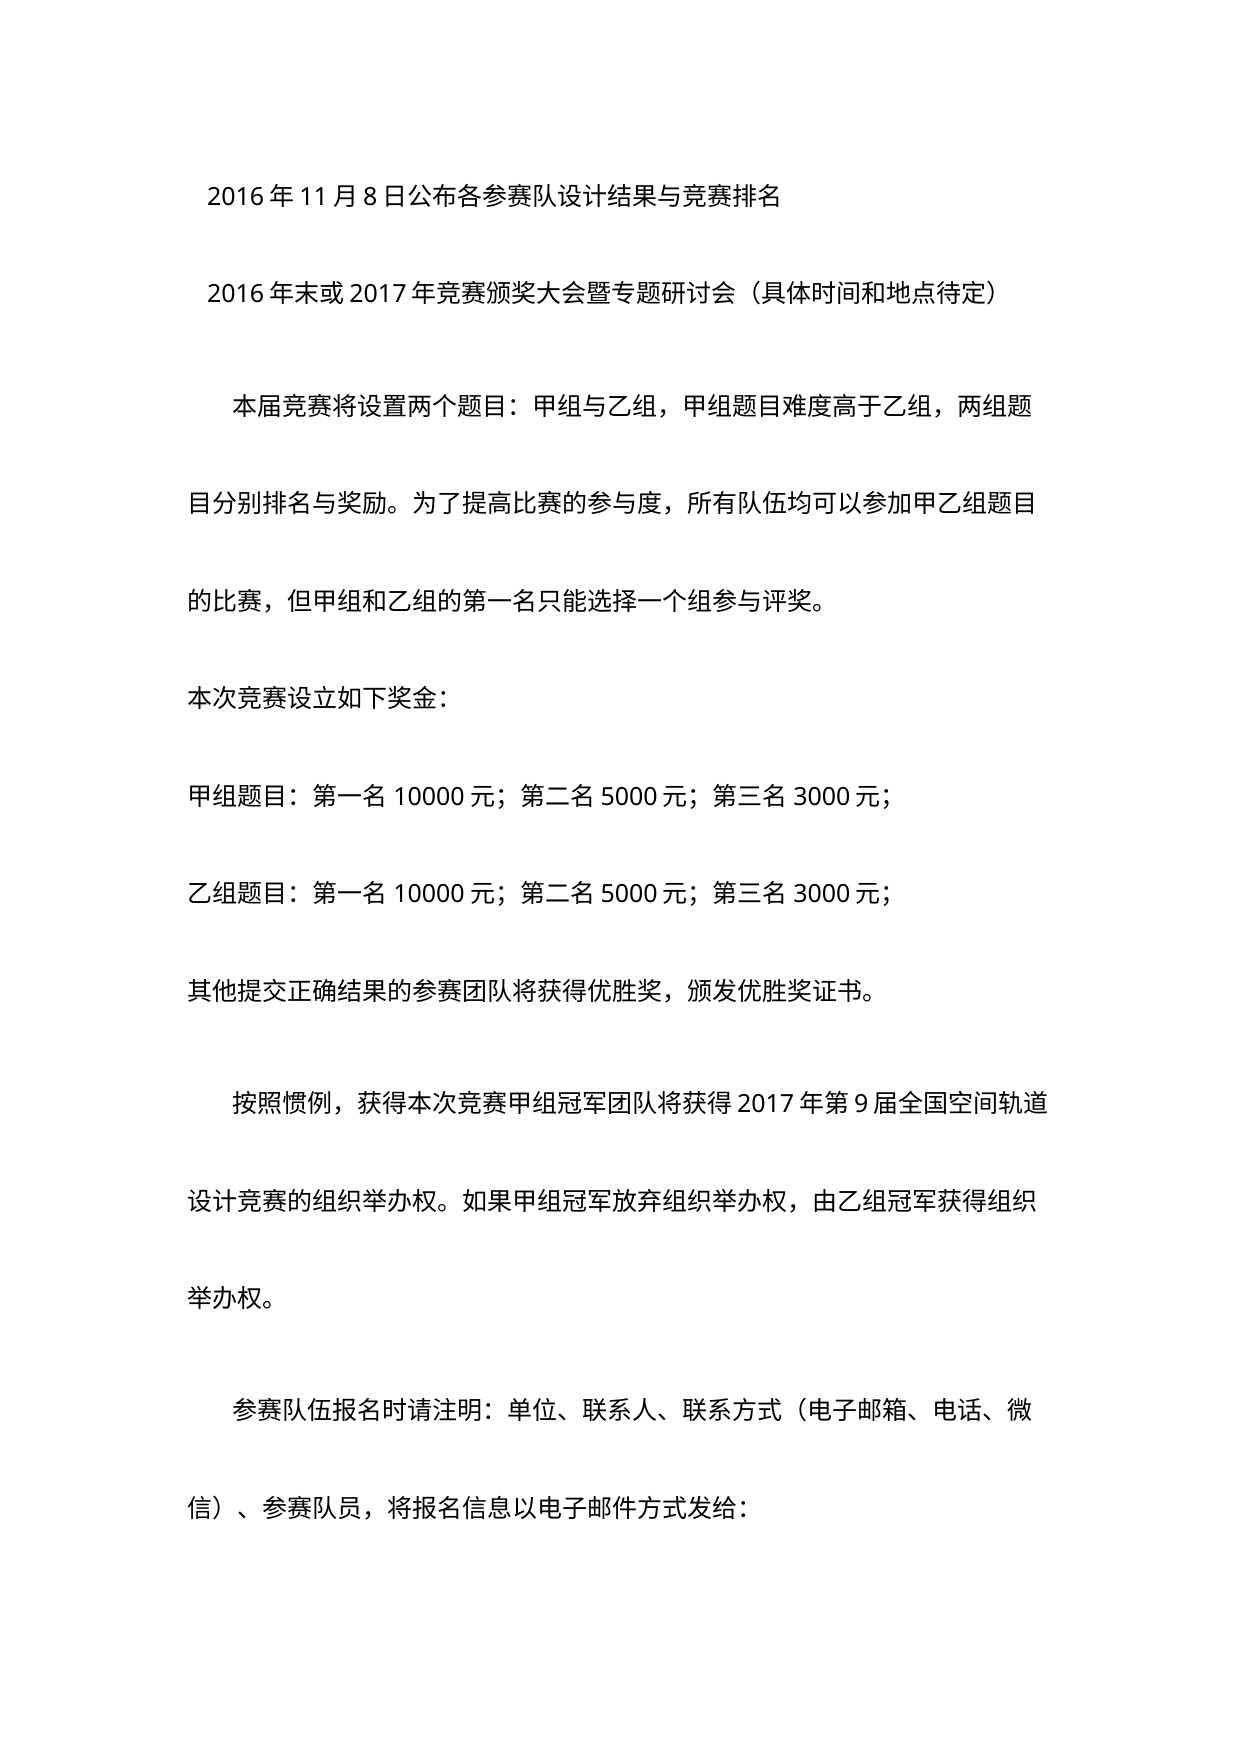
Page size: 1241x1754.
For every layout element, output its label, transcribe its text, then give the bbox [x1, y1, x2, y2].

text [187, 162, 1053, 324]
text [187, 1376, 1053, 1539]
text 本届竞赛将设置两个题目：甲组与乙组，甲组题目难度高于乙组，两组题目分别排名与奖励。为了提高比赛的参与度，所有队伍均可以参加甲乙组题目的比赛，但甲组和乙组的第一名只能选择一个组参与评奖。 本次竞赛设立如下奖金： 甲组题目：第一名 10000元；第二名 5000元；第三名 3000元； 乙组题目：第一名 10000元；第二名 5000元；第三名 3000元； 其他提交正确结果的参赛团队将获得优胜奖，颁发优胜奖证书。 [187, 372, 1053, 1022]
text 按照惯例，获得本次竞赛甲组冠军团队将获得2017年第9届全国空间轨道设计竞赛的组织举办权。如果甲组冠军放弃组织举办权，由乙组冠军获得组织举办权。 [187, 1069, 1053, 1329]
